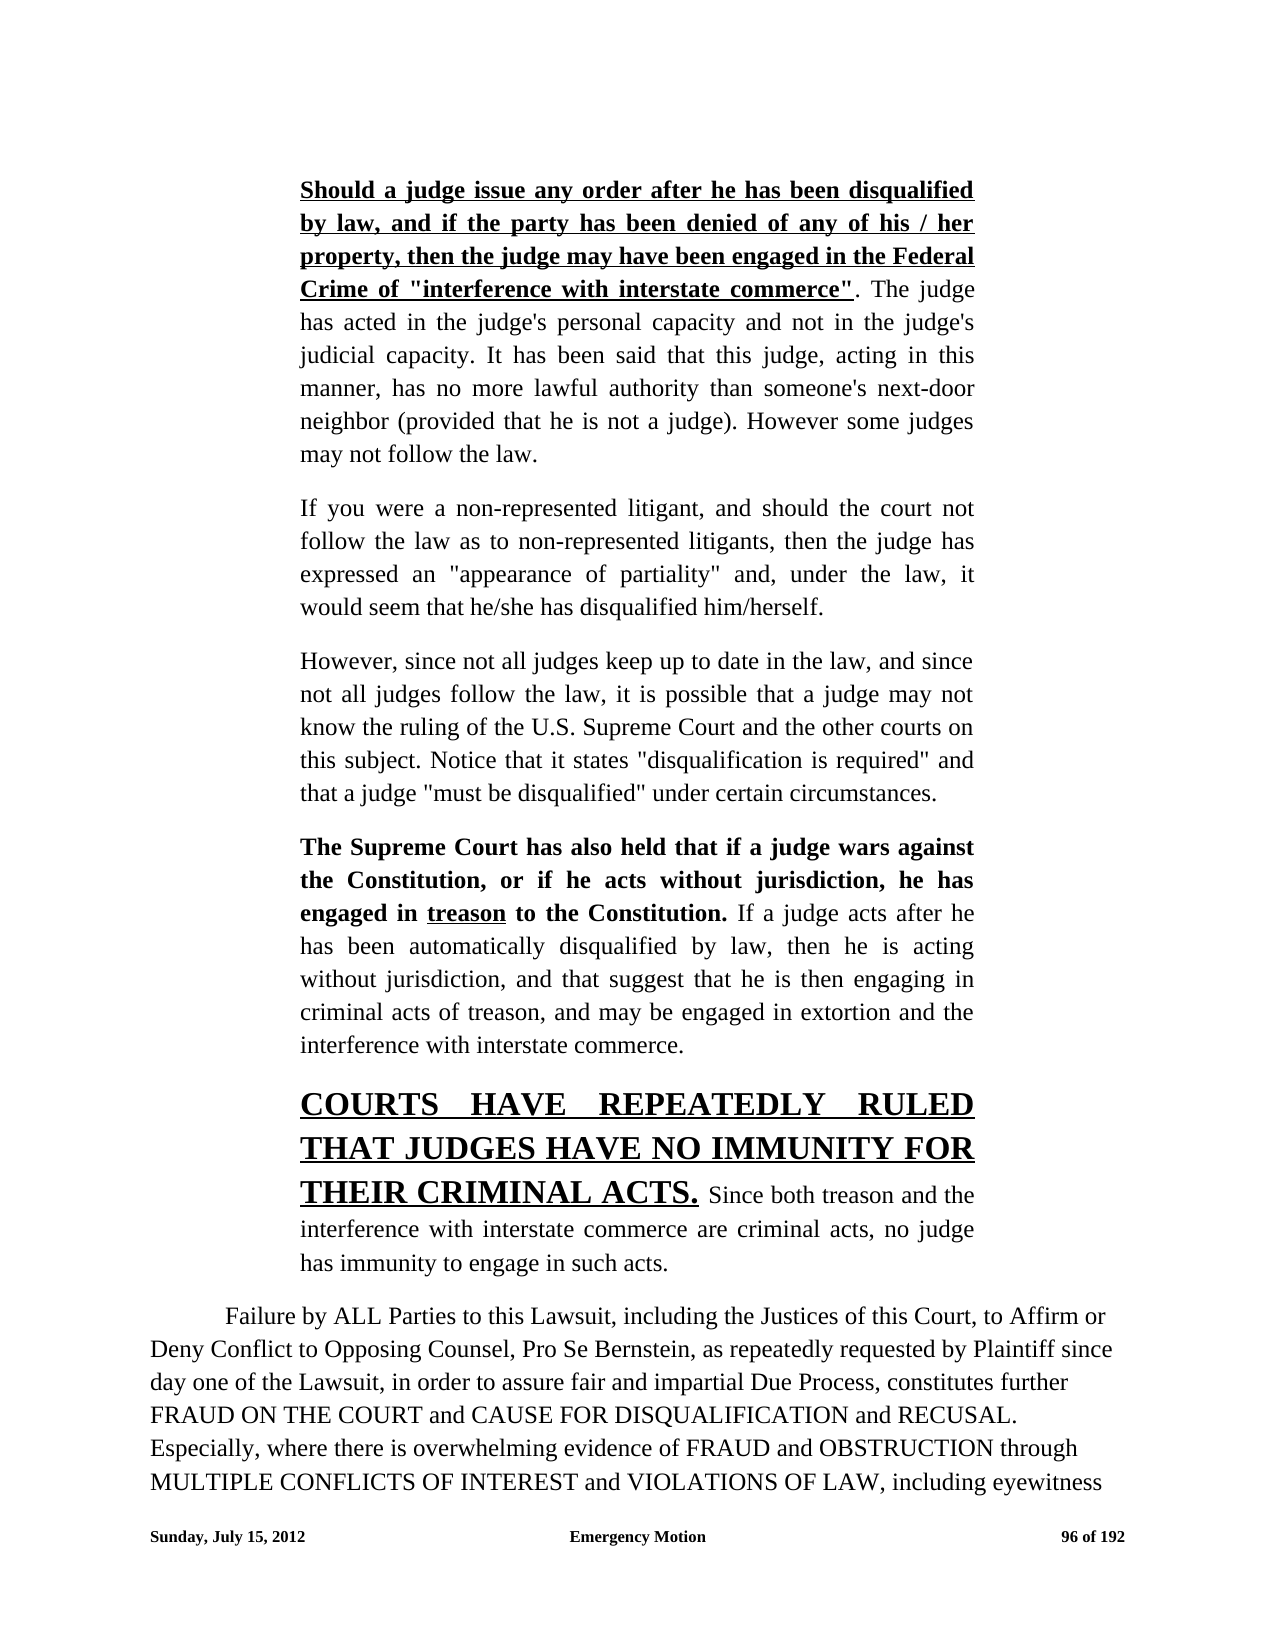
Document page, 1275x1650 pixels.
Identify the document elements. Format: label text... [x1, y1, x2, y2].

text However, since not all judges keep up to date in the law, and since not all judges follow the law, it is possible that a judge may not know the ruling of the U.S. Supreme Court and the other courts on this subject. Notice that it states "disqualification is required" and that a judge "must be disqualified" under certain circumstances. [300, 646, 975, 807]
text Should a judge issue any order after he has been disqualified by law, and if the party has been denied of any of his / her property, then the judge may have been engaged in the Federal Crime of "interference with interstate commerce". The judge has acted in the judge's personal capacity and not in the judge's judicial capacity. It has been said that this judge, acting in this manner, has no more lawful authority than someone's next-door neighbor (provided that he is not a judge). However some judges may not follow the law. [300, 267, 975, 468]
text The Supreme Court has also held that if a judge wars against the Constitution, or if he acts without jurisdiction, he has engaged in treason to the Constitution. If a judge acts after he has been automatically disqualified by law, then he is acting without jurisdiction, and that suggest that he is then engaging in criminal acts of treason, and may be engaged in extortion and the interference with interstate commerce. [300, 832, 975, 1059]
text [150, 1301, 1125, 1495]
text Courts have repeatedly ruled that judges have no immunity for their criminal acts. Since both treason and the interference with interstate commerce are criminal acts, no judge has immunity to engage in such acts. [300, 1119, 975, 1161]
text Courts have repeatedly ruled that judges have no immunity for their criminal acts. Since both treason and the interference with interstate commerce are criminal acts, no judge has immunity to engage in such acts. [300, 1163, 975, 1276]
text Courts have repeatedly ruled that judges have no immunity for their criminal acts. Since both treason and the interference with interstate commerce are criminal acts, no judge has immunity to engage in such acts. [300, 1084, 975, 1117]
text If you were a non-represented litigant, and should the court not follow the law as to non-represented litigants, then the judge has expressed an "appearance of partiality" and, under the law, it would seem that he/she has disqualified him/herself. [300, 493, 975, 621]
